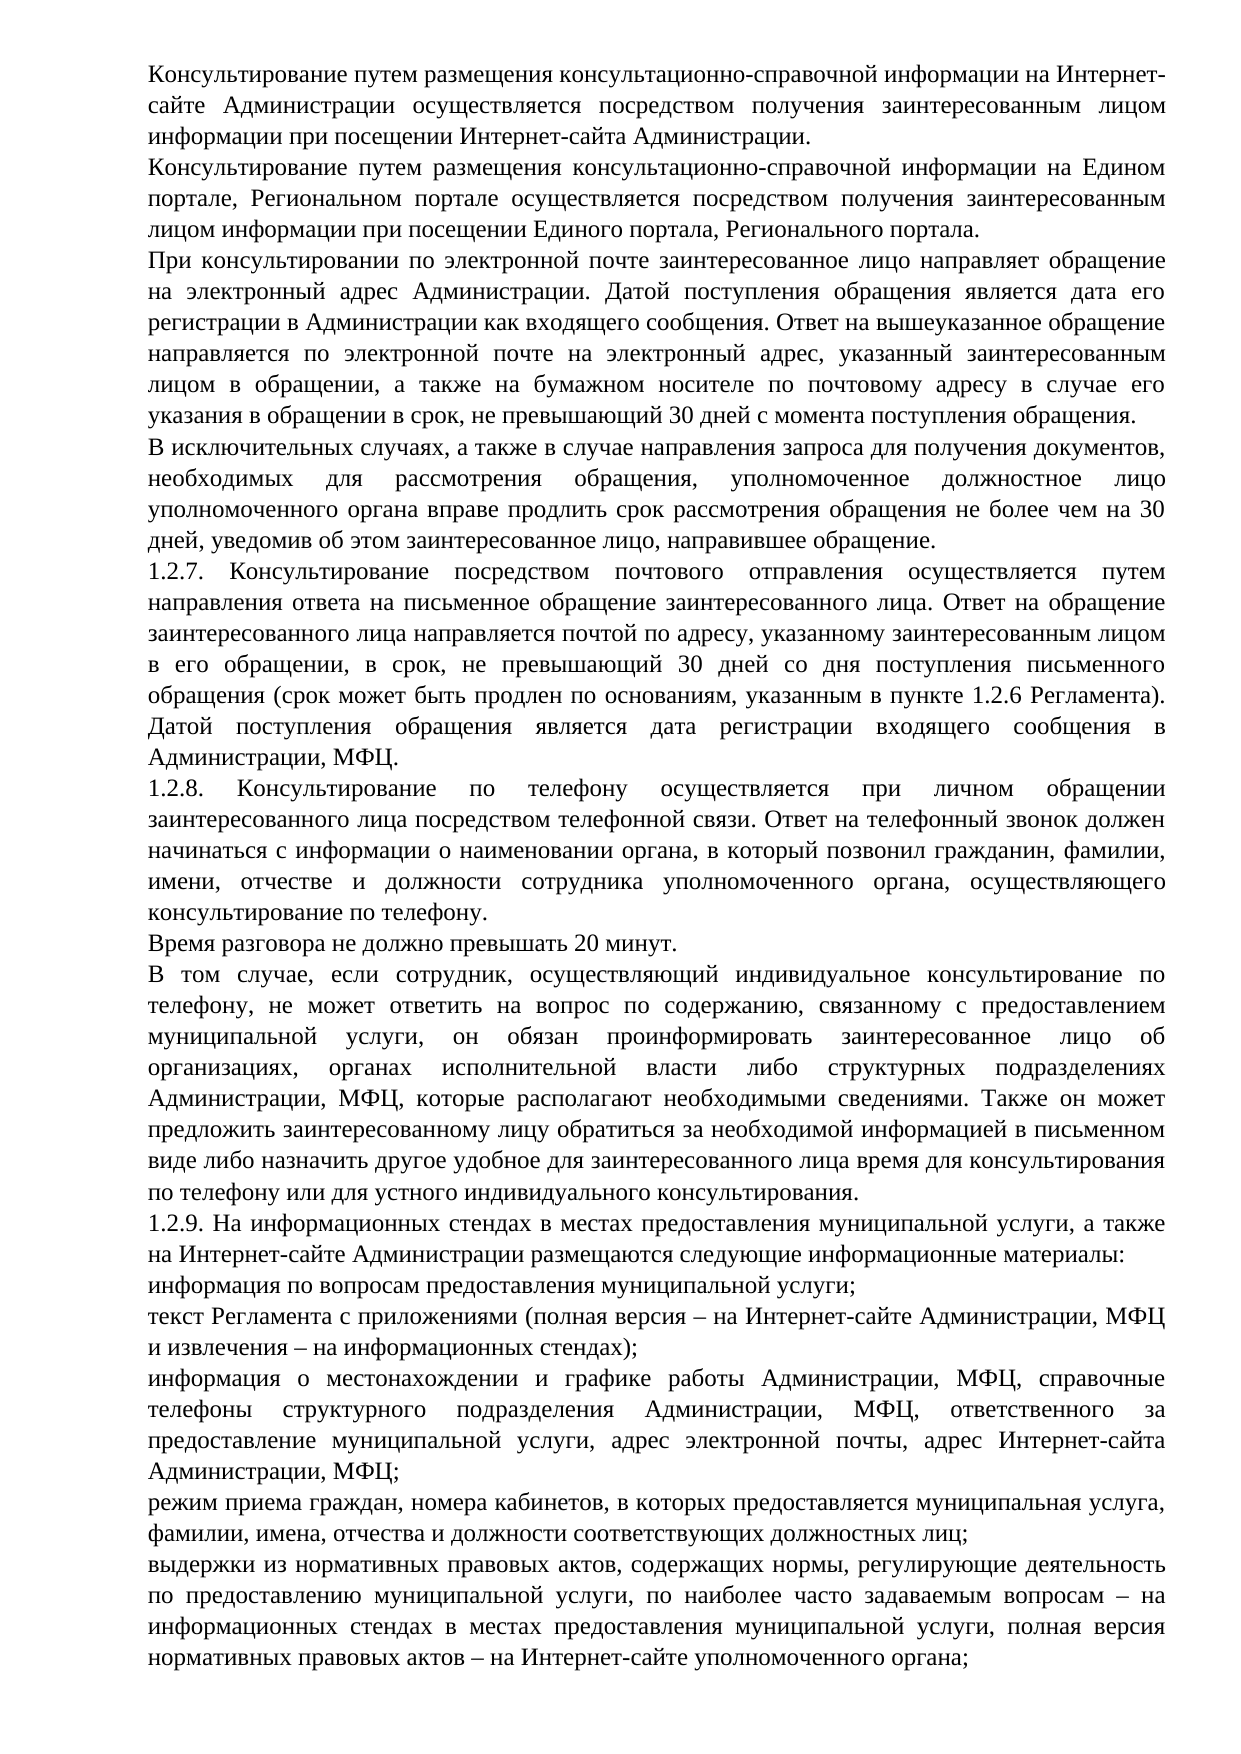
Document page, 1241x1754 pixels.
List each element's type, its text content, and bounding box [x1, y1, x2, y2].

text Время разговора не должно превышать 20 минут. [148, 928, 1167, 957]
text Консультирование путем размещения консультационно-справочной информации на Едином портале, Региональном портале осуществляется посредством получения заинтересованным лицом информации при посещении Единого портала, Регионального портала. [148, 152, 1167, 243]
text 1.2.7. Консультирование посредством почтового отправления осуществляется путем направления ответа на письменное обращение заинтересованного лица. Ответ на обращение заинтересованного лица направляется почтой по адресу, указанному заинтересованным лицом в его обращении, в срок, не превышающий 30 дней со дня поступления письменного обращения (срок может быть продлен по основаниям, указанным в пункте 1.2.6 Регламента). Датой поступления обращения является дата регистрации входящего сообщения в Администрации, МФЦ. [148, 556, 1167, 771]
text текст Регламента с приложениями (полная версия – на Интернет-сайте Администрации, МФЦ и извлечения – на информационных стендах); [148, 1301, 1167, 1361]
text В том случае, если сотрудник, осуществляющий индивидуальное консультирование по телефону, не может ответить на вопрос по содержанию, связанному с предоставлением муниципальной услуги, он обязан проинформировать заинтересованное лицо об организациях, органах исполнительной власти либо структурных подразделениях Администрации, МФЦ, которые располагают необходимыми сведениями. Также он может предложить заинтересованному лицу обратиться за необходимой информацией в письменном виде либо назначить другое удобное для заинтересованного лица время для консультирования по телефону или для устного индивидуального консультирования. [148, 959, 1167, 1205]
text Консультирование путем размещения консультационно-справочной информации на Интернет-сайте Администрации осуществляется посредством получения заинтересованным лицом информации при посещении Интернет-сайта Администрации. [148, 59, 1167, 150]
text При консультировании по электронной почте заинтересованное лицо направляет обращение на электронный адрес Администрации. Датой поступления обращения является дата его регистрации в Администрации как входящего сообщения. Ответ на вышеуказанное обращение направляется по электронной почте на электронный адрес, указанный заинтересованным лицом в обращении, а также на бумажном носителе по почтовому адресу в случае его указания в обращении в срок, не превышающий 30 дней с момента поступления обращения. [148, 245, 1167, 429]
text информация о местонахождении и графике работы Администрации, МФЦ, справочные телефоны структурного подразделения Администрации, МФЦ, ответственного за предоставление муниципальной услуги, адрес электронной почты, адрес Интернет-сайта Администрации, МФЦ; [148, 1363, 1167, 1485]
text В исключительных случаях, а также в случае направления запроса для получения документов, необходимых для рассмотрения обращения, уполномоченное должностное лицо уполномоченного органа вправе продлить срок рассмотрения обращения не более чем на 30 дней, уведомив об этом заинтересованное лицо, направившее обращение. [148, 432, 1167, 553]
text информация по вопросам предоставления муниципальной услуги; [148, 1270, 1167, 1298]
text 1.2.9. На информационных стендах в местах предоставления муниципальной услуги, а также на Интернет-сайте Администрации размещаются следующие информационные материалы: [148, 1208, 1167, 1267]
text режим приема граждан, номера кабинетов, в которых предоставляется муниципальная услуга, фамилии, имена, отчества и должности соответствующих должностных лиц; [148, 1487, 1167, 1547]
text 1.2.8. Консультирование по телефону осуществляется при личном обращении заинтересованного лица посредством телефонной связи. Ответ на телефонный звонок должен начинаться с информации о наименовании органа, в который позвонил гражданин, фамилии, имени, отчестве и должности сотрудника уполномоченного органа, осуществляющего консультирование по телефону. [148, 773, 1167, 926]
text выдержки из нормативных правовых актов, содержащих нормы, регулирующие деятельность по предоставлению муниципальной услуги, по наиболее часто задаваемым вопросам – на информационных стендах в местах предоставления муниципальной услуги, полная версия нормативных правовых актов – на Интернет-сайте уполномоченного органа; [148, 1549, 1167, 1671]
